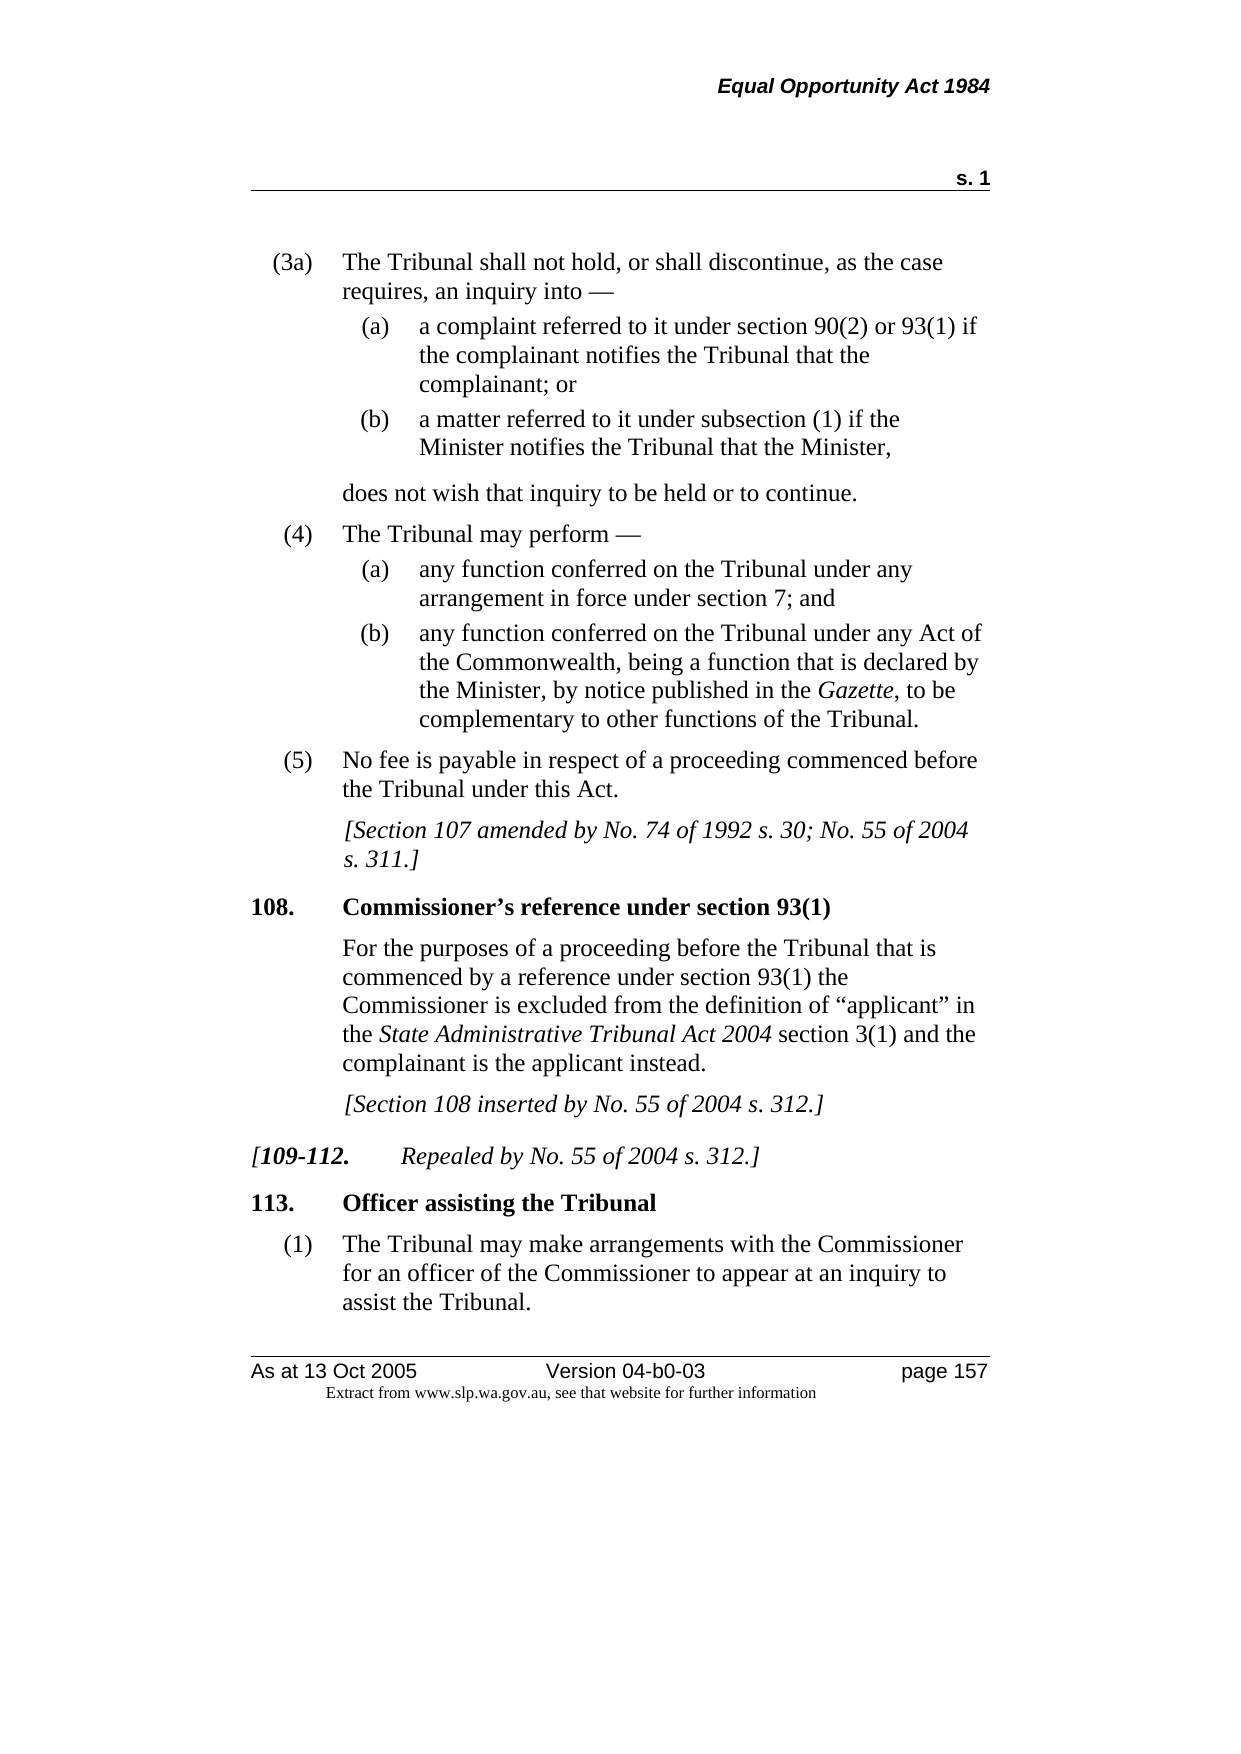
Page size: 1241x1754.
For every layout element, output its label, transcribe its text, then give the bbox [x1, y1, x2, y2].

text (5) No fee is payable in respect of a proceeding commenced before the Tribunal under this Act. [251, 745, 990, 803]
text [Section 107 amended by No. 74 of 1992 s. 30; No. 55 of 2004 s. 311.] [251, 815, 990, 873]
subtitle 108. Commissioner’s reference under section 93(1) [251, 892, 990, 920]
text (a) any function conferred on the Tribunal under any arrangement in force under section 7; and [251, 554, 990, 612]
text For the purposes of a proceeding before the Tribunal that is commenced by a reference under section 93(1) the Commissioner is excluded from the definition of “applicant” in the State Administrative Tribunal Act 2004 section 3(1) and the complainant is the applicant instead. [251, 933, 990, 1077]
text (3a) The Tribunal shall not hold, or shall discontinue, as the case requires, an inquiry into — [251, 247, 990, 305]
text (b) any function conferred on the Tribunal under any Act of the Commonwealth, being a function that is declared by the Minister, by notice published in the Gazette, to be complementary to other functions of the Tribunal. [251, 618, 990, 733]
text does not wish that inquiry to be held or to continue. [251, 478, 990, 507]
text (1) The Tribunal may make arrangements with the Commissioner for an officer of the Commissioner to appear at an inquiry to assist the Tribunal. [251, 1229, 990, 1316]
text (4) The Tribunal may perform — [251, 519, 990, 548]
text [109-112. Repealed by No. 55 of 2004 s. 312.] [251, 1141, 990, 1169]
text (a) a complaint referred to it under section 90(2) or 93(1) if the complainant notifies the Tribunal that the complainant; or [251, 311, 990, 397]
text (b) a matter referred to it under subsection (1) if the Minister notifies the Tribunal that the Minister, [251, 404, 990, 461]
subtitle 113. Officer assisting the Tribunal [251, 1188, 990, 1217]
text [Section 108 inserted by No. 55 of 2004 s. 312.] [251, 1089, 990, 1118]
